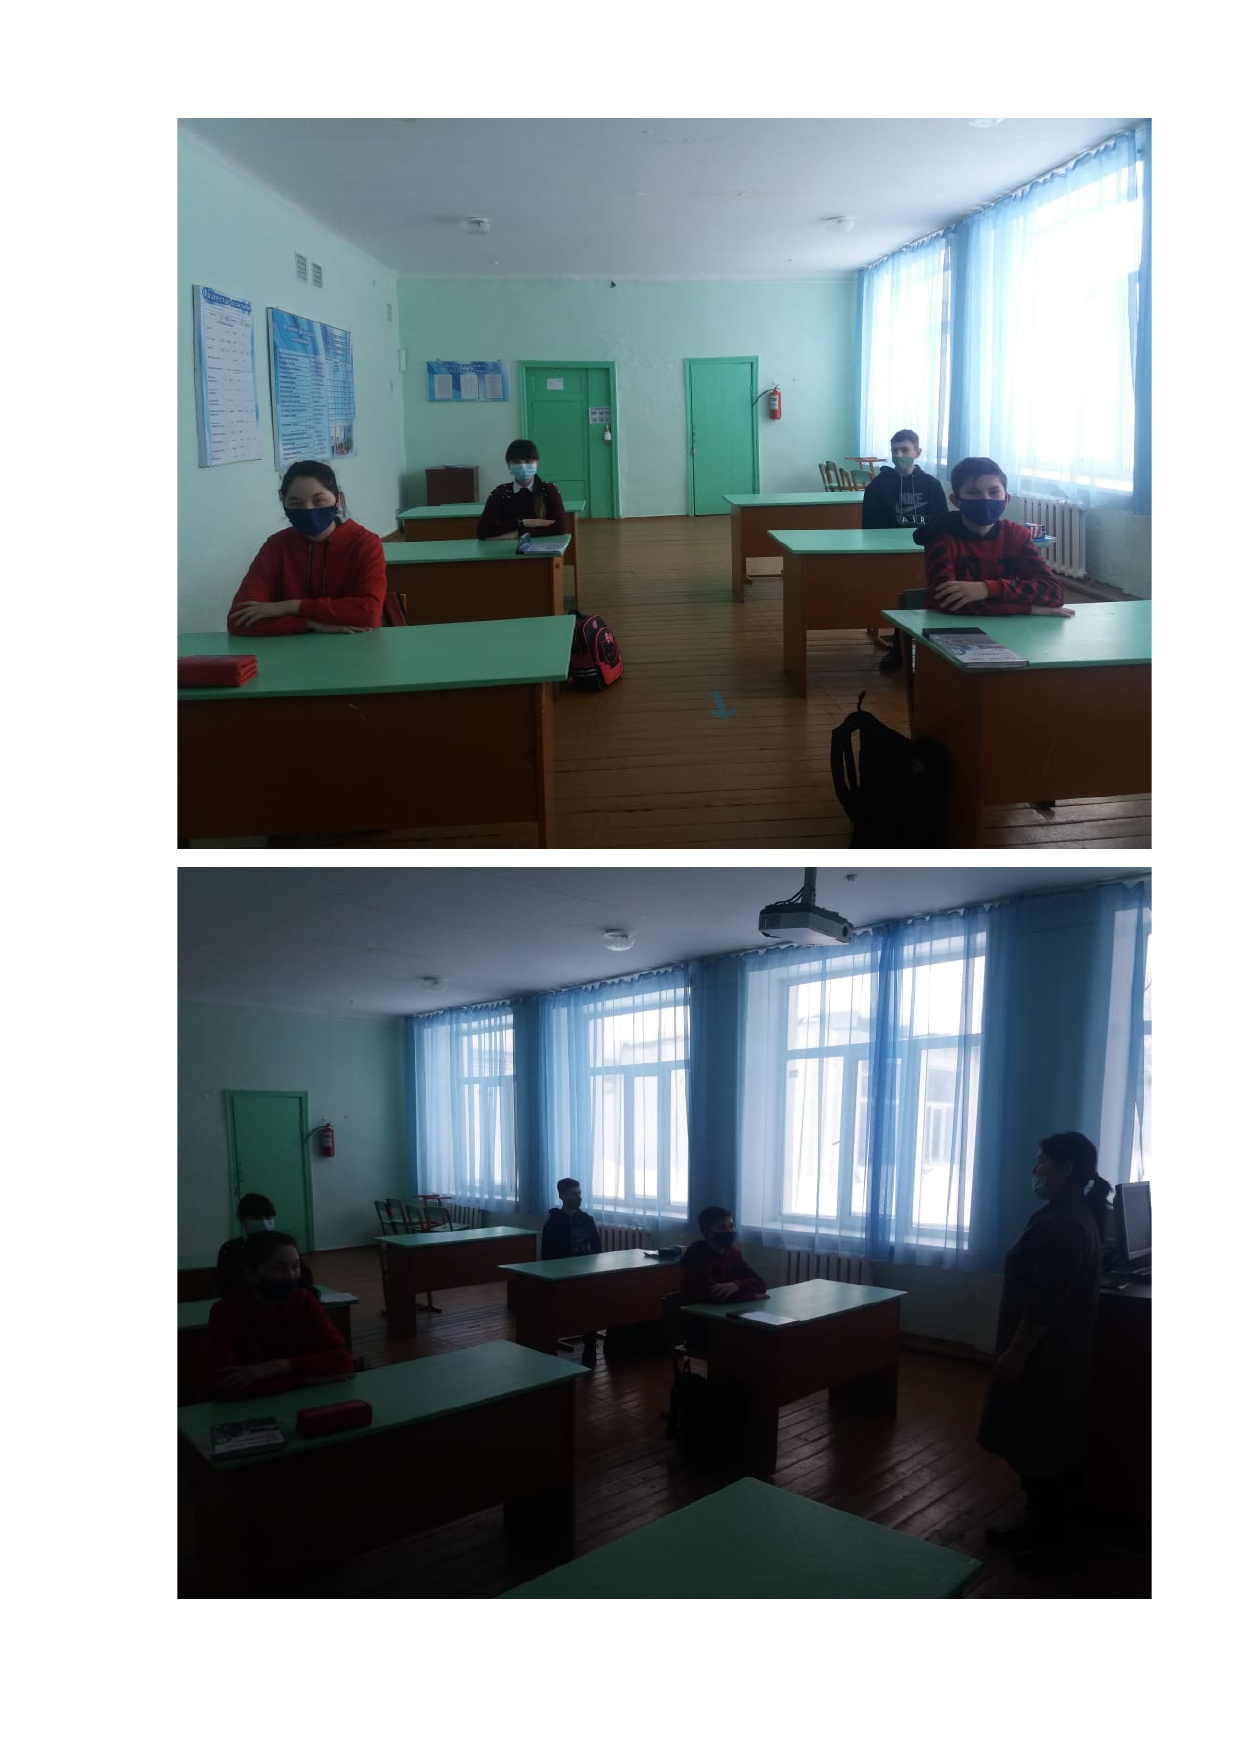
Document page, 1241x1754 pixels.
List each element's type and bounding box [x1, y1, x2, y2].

picture [177, 867, 1152, 1599]
picture [177, 118, 1152, 849]
